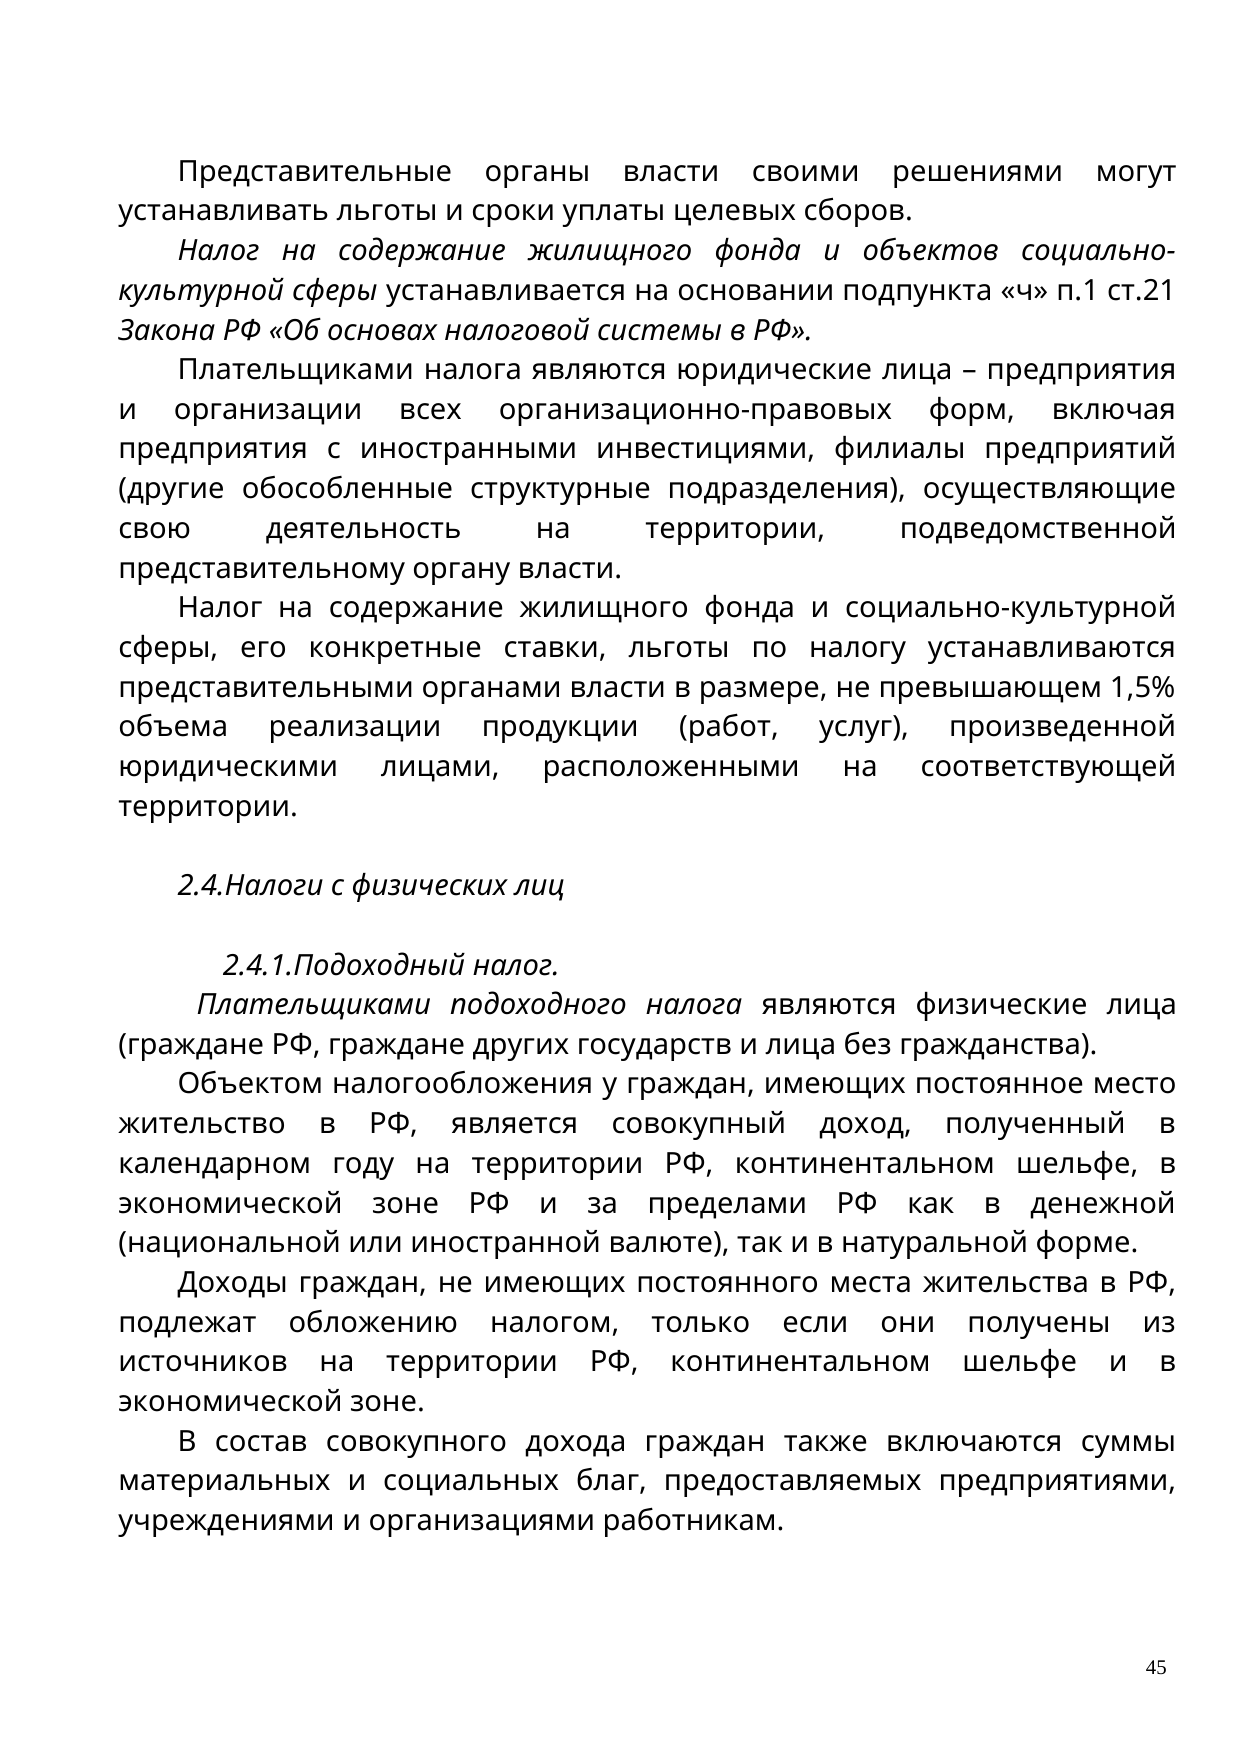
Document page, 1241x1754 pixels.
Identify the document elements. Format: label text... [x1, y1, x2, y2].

text Плательщиками подоходного налога являются физические лица (граждане РФ, граждане других государств и лица без гражданства). [118, 983, 1177, 1063]
text Представительные органы власти своими решениями могут устанавливать льготы и сроки уплаты целевых сборов. [118, 150, 1177, 229]
text Доходы граждан, не имеющих постоянного места жительства в РФ, подлежат обложению налогом, только если они получены из источников на территории РФ, континентальном шельфе и в экономической зоне. [118, 1261, 1177, 1420]
text Налог на содержание жилищного фонда и социально-культурной сферы, его конкретные ставки, льготы по налогу устанавливаются представительными органами власти в размере, не превышающем 1,5% объема реализации продукции (работ, услуг), произведенной юридическими лицами, расположенными на соответствующей территории. [118, 587, 1177, 825]
text Объектом налогообложения у граждан, имеющих постоянное место жительство в РФ, является совокупный доход, полученный в календарном году на территории РФ, континентальном шельфе, в экономической зоне РФ и за пределами РФ как в денежной (национальной или иностранной валюте), так и в натуральной форме. [118, 1063, 1177, 1261]
text 2.4.1.Подоходный налог. [118, 944, 1177, 983]
text Плательщиками налога являются юридические лица – предприятия и организации всех организационно-правовых форм, включая предприятия с иностранными инвестициями, филиалы предприятий (другие обособленные структурные подразделения), осуществляющие свою деятельность на территории, подведомственной представительному органу власти. [118, 348, 1177, 587]
text Налог на содержание жилищного фонда и объектов социально-культурной сферы устанавливается на основании подпункта «ч» п.1 ст.21 Закона РФ «Об основах налоговой системы в РФ». [118, 229, 1177, 348]
text В состав совокупного дохода граждан также включаются суммы материальных и социальных благ, предоставляемых предприятиями, учреждениями и организациями работникам. [118, 1420, 1177, 1539]
text 2.4.Налоги с физических лиц [118, 864, 1177, 904]
